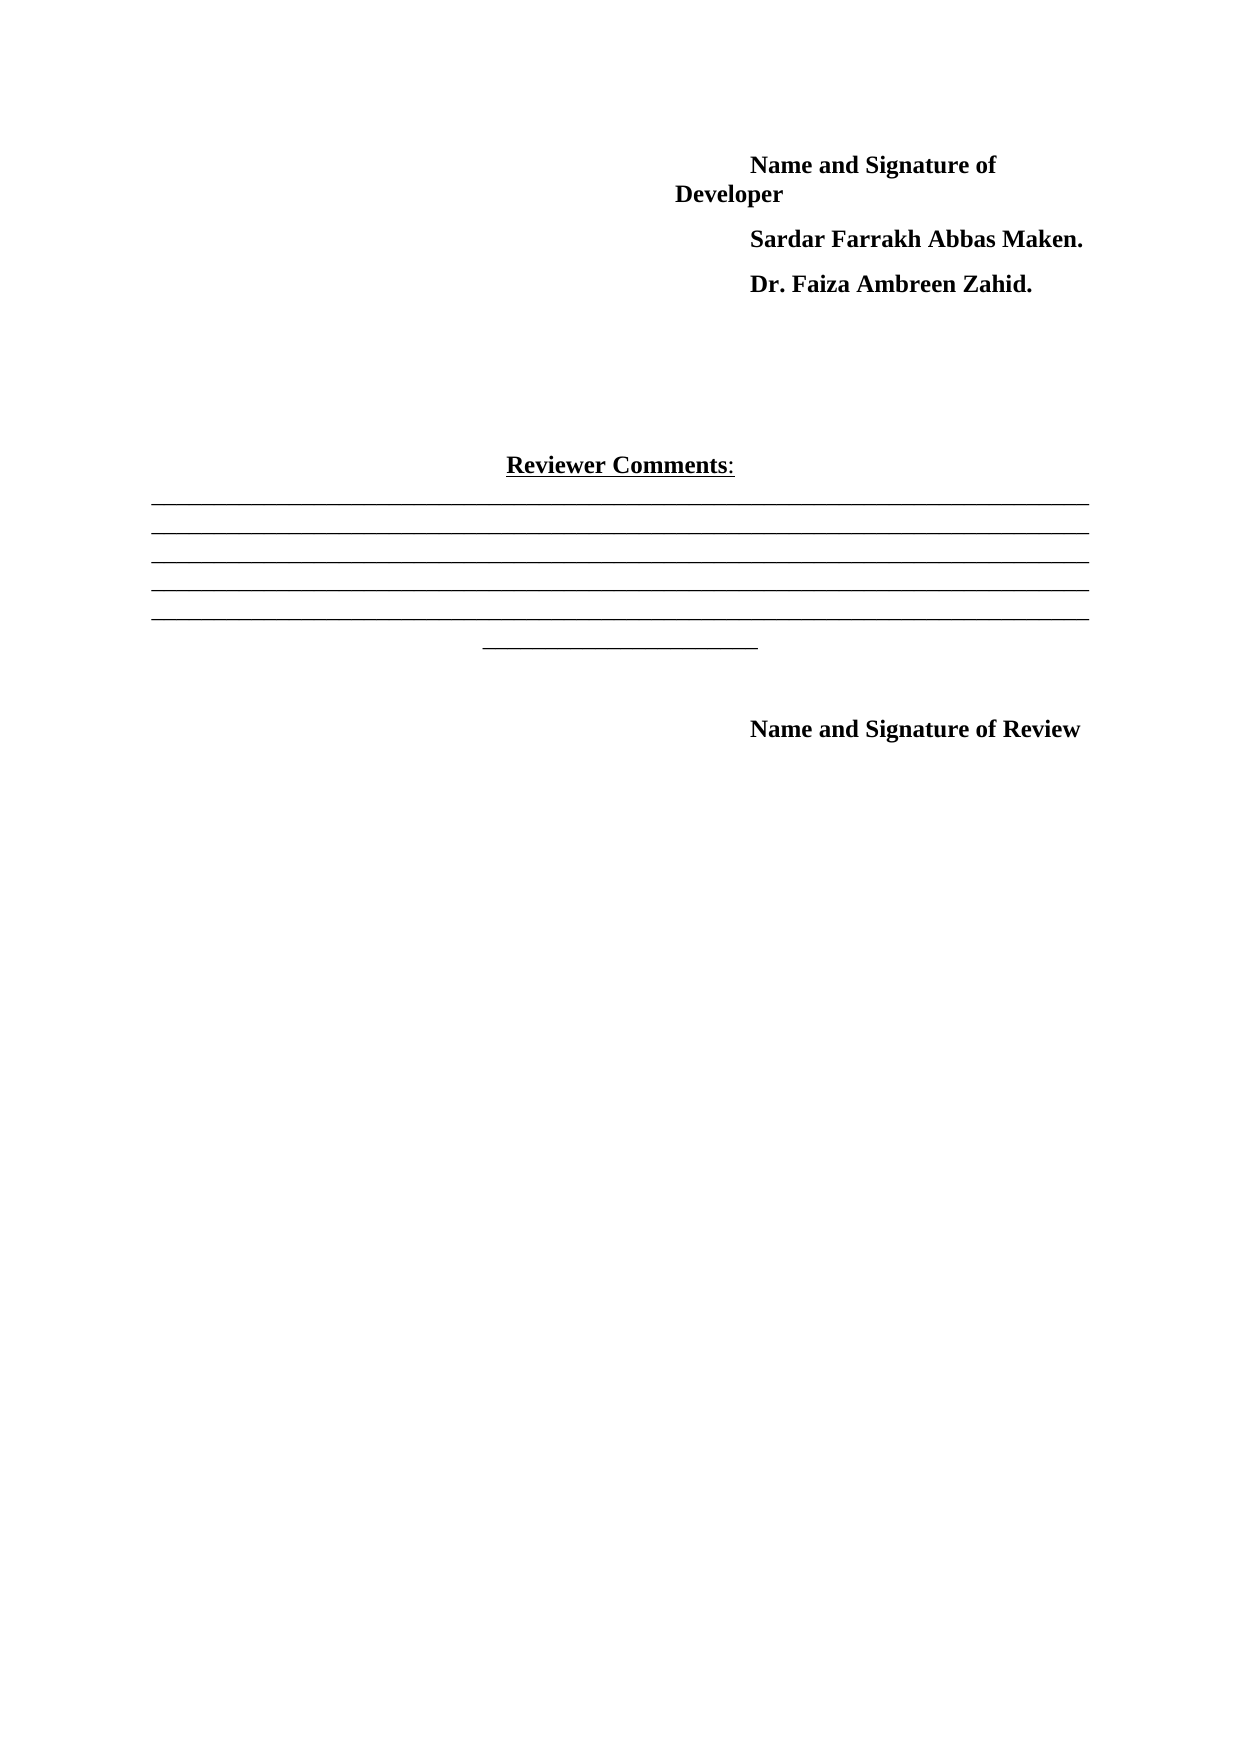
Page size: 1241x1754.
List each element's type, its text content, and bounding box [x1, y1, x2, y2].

text Name and Signature of Developer [675, 150, 1090, 207]
text Dr. Faiza Ambreen Zahid. [675, 269, 1090, 298]
text Name and Signature of Review [675, 714, 1090, 743]
text Reviewer Comments: _____________________________________________________________________________________________________________________________________________________________________________________________________________________________________________________________________________________________________________________________________________________________________________________________________________ [150, 451, 1090, 652]
text Sardar Farrakh Abbas Maken. [675, 224, 1090, 253]
